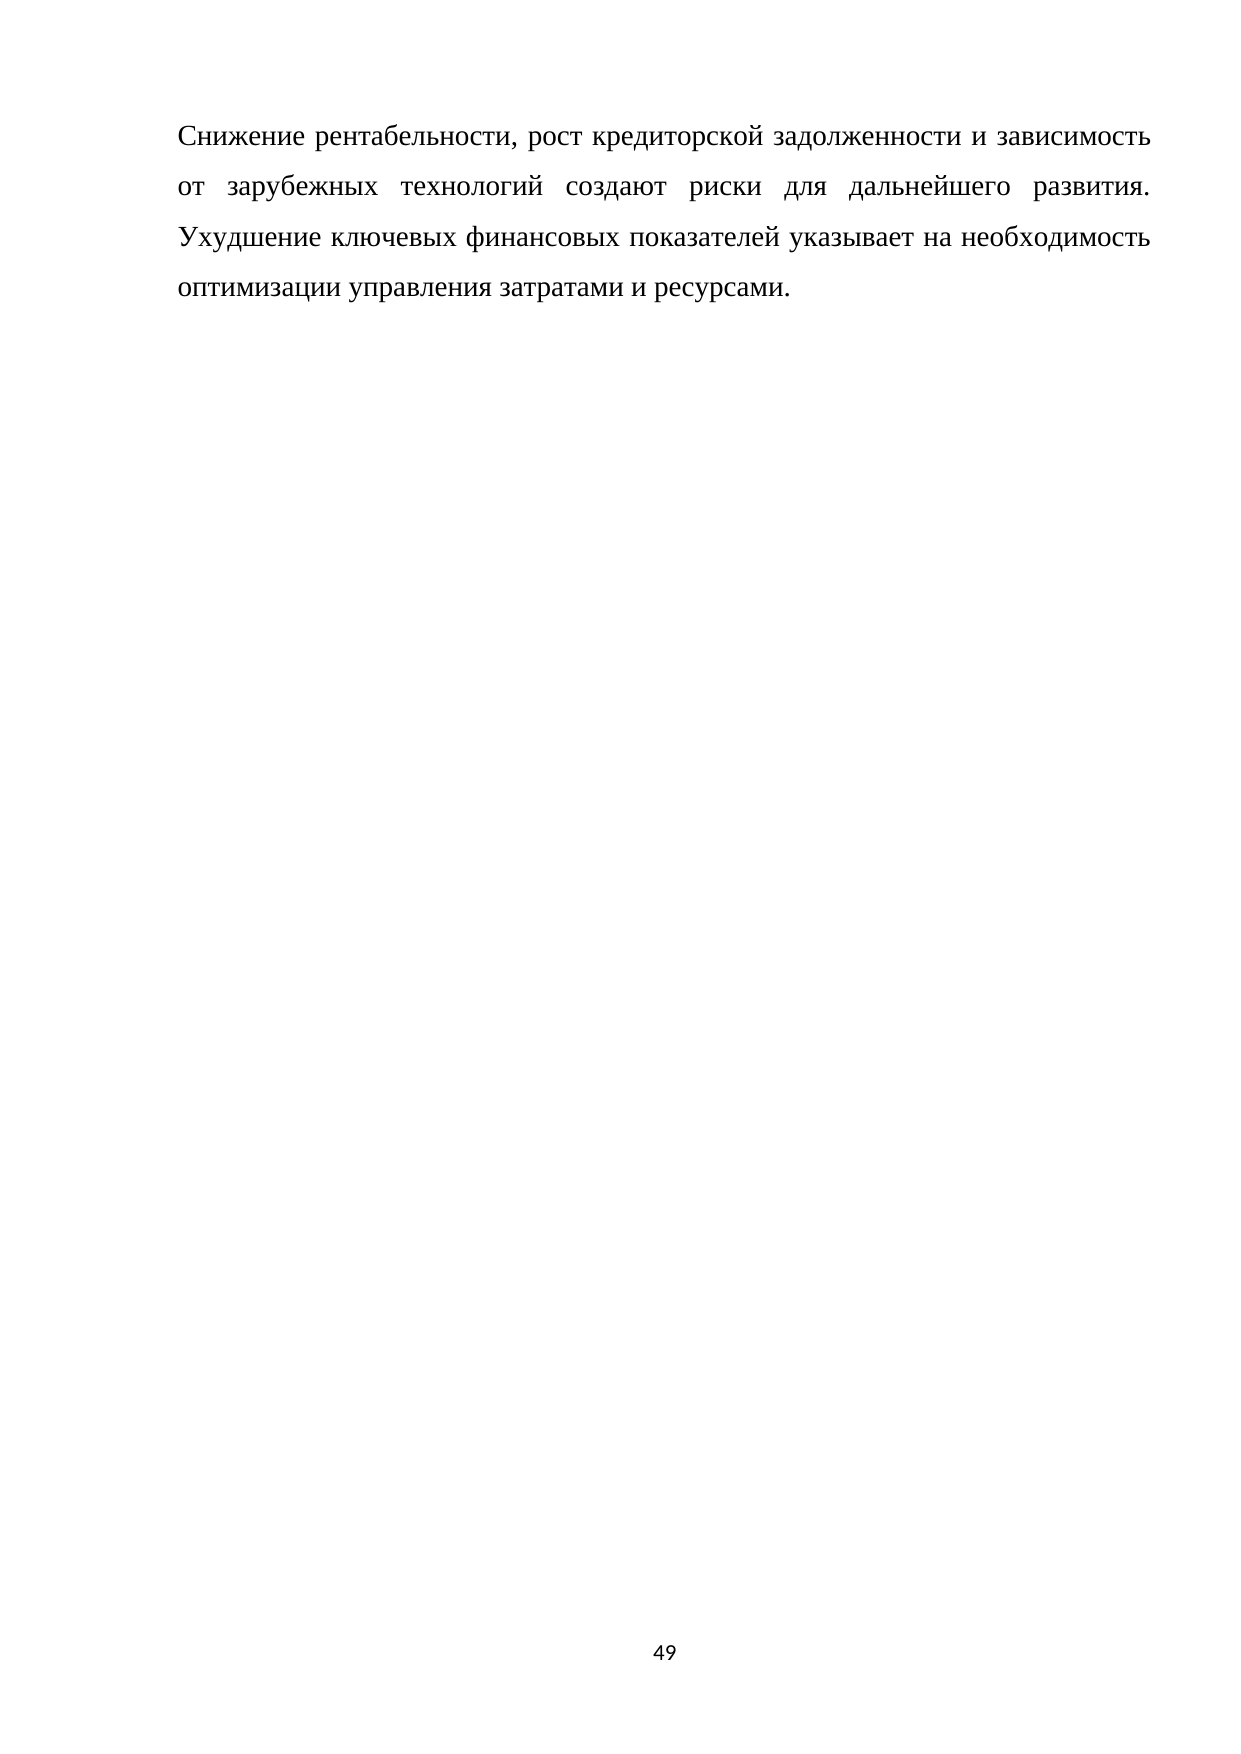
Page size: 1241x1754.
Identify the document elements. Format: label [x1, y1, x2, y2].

text [177, 118, 1152, 303]
